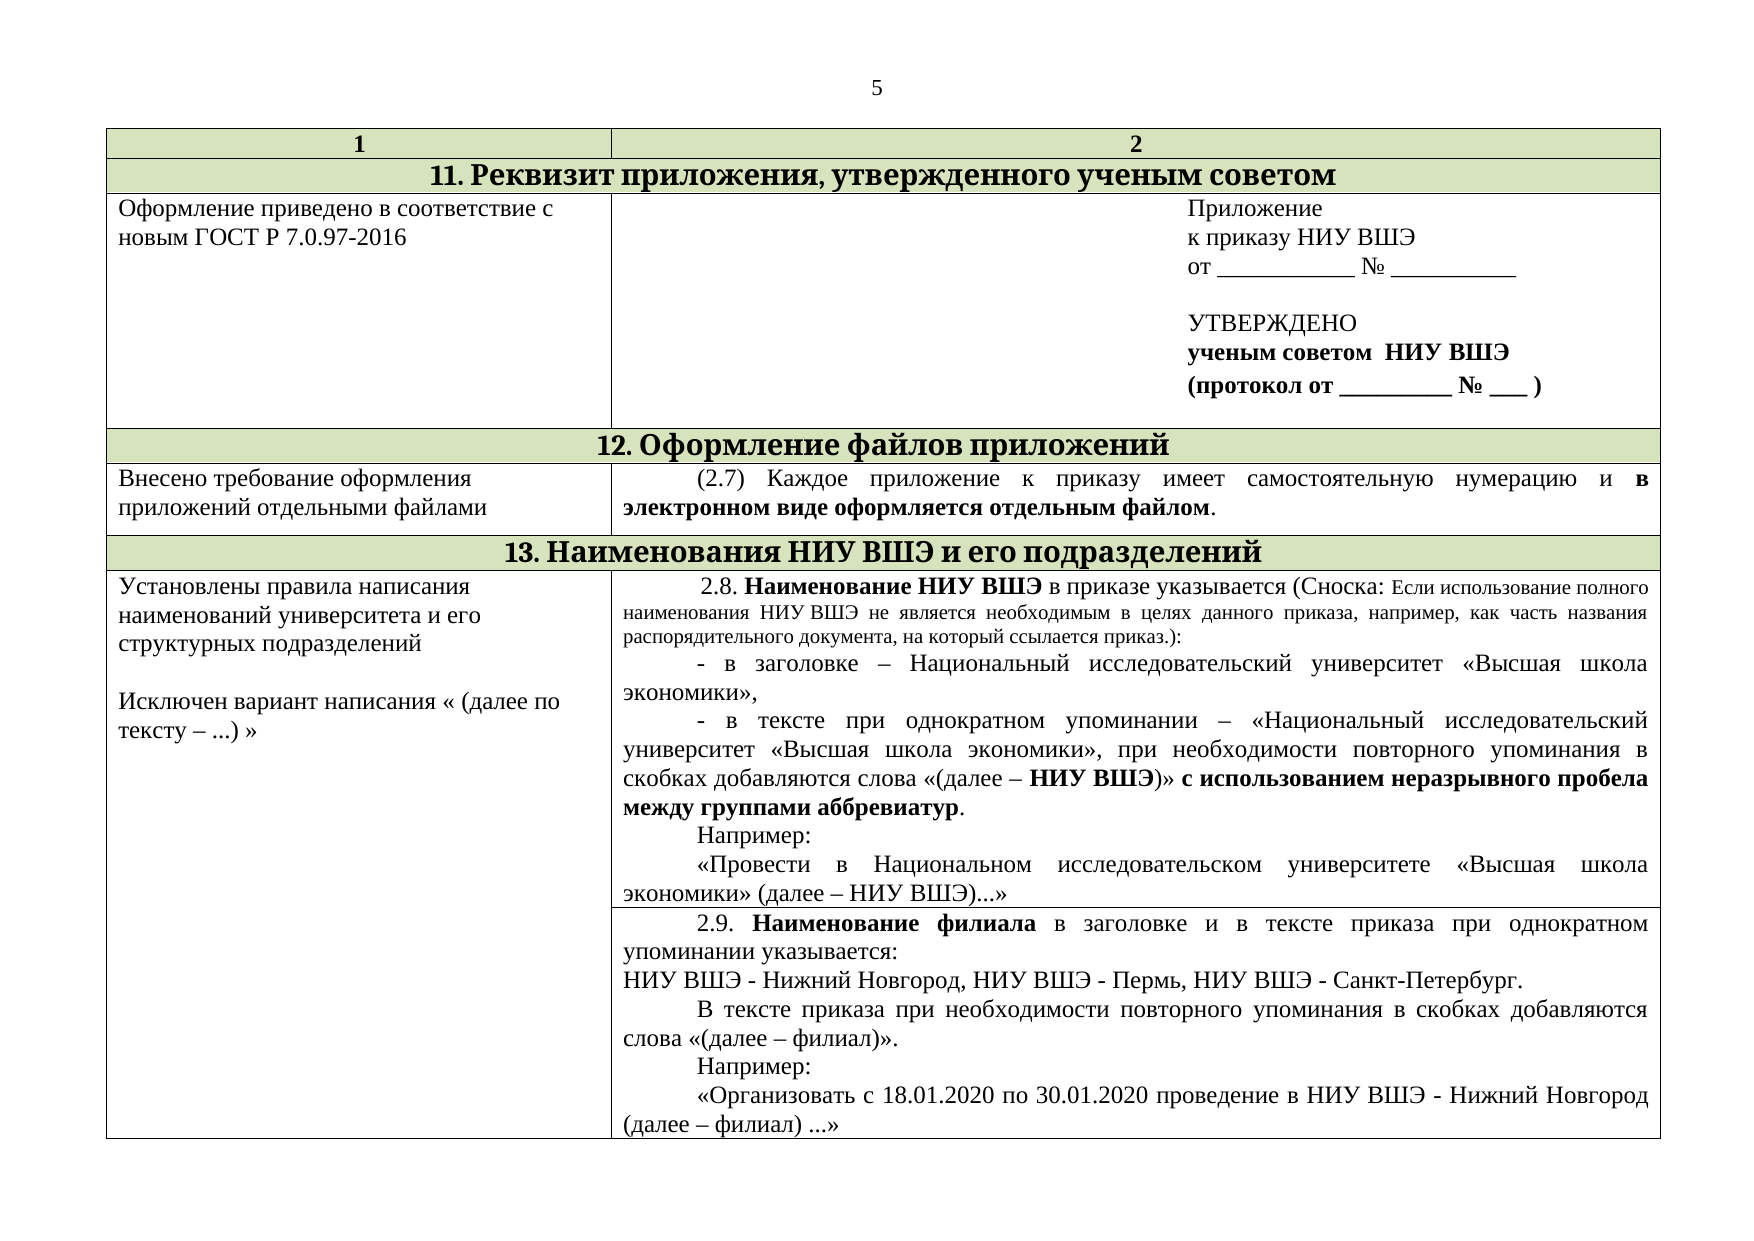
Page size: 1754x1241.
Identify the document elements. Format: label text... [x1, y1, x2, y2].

table_cell 2.8. Наименование НИУ ВШЭ в приказе указывается (Сноска: Если использование полного наименования НИУ ВШЭ не является необходимым в целях данного приказа, например, как часть названия распорядительного документа, на который ссылается приказ.): - в заголовке – Национальный исследовательский университет «Высшая школа экономики», - в тексте при однократном упоминании – «Национальный исследовательский университет «Высшая школа экономики», при необходимости повторного упоминания в скобках добавляются слова «(далее – НИУ ВШЭ)» с использованием неразрывного пробела между группами аббревиатур. Например: «Провести в Национальном исследовательском университете «Высшая школа экономики» (далее – НИУ ВШЭ)...» [612, 571, 1660, 907]
table_cell 12. Оформление файлов приложений [107, 429, 1660, 462]
table_cell Оформление приведено в соответствие с новым ГОСТ Р 7.0.97-2016 [107, 194, 611, 428]
table_cell 2.9. Наименование филиала в заголовке и в тексте приказа при однократном упоминании указывается: НИУ ВШЭ - Нижний Новгород, НИУ ВШЭ - Пермь, НИУ ВШЭ - Санкт-Петербург. В тексте приказа при необходимости повторного упоминания в скобках добавляются слова «(далее – филиал)». Например: «Организовать с 18.01.2020 по 30.01.2020 проведение в НИУ ВШЭ - Нижний Новгород (далее – филиал) ...» [612, 908, 1660, 1138]
table_cell 13. Наименования НИУ ВШЭ и его подразделений [107, 536, 1660, 570]
table_cell 11. Реквизит приложения, утвержденного ученым советом [107, 159, 1660, 192]
table_header 2 [612, 129, 1660, 158]
table_cell (2.7) Каждое приложение к приказу имеет самостоятельную нумерацию и в электронном виде оформляется отдельным файлом. [612, 464, 1660, 535]
table_cell Внесено требование оформления приложений отдельными файлами [107, 464, 611, 535]
table_header 1 [107, 129, 611, 158]
table_cell Приложение к приказу НИУ ВШЭ от ___________ № __________ УТВЕРЖДЕНО ученым советом НИУ ВШЭ (протокол от _________ № ___ ) [612, 194, 1660, 428]
table_cell Установлены правила написания наименований университета и его структурных подразделений Исключен вариант написания « (далее по тексту – ...) » [107, 571, 611, 1138]
